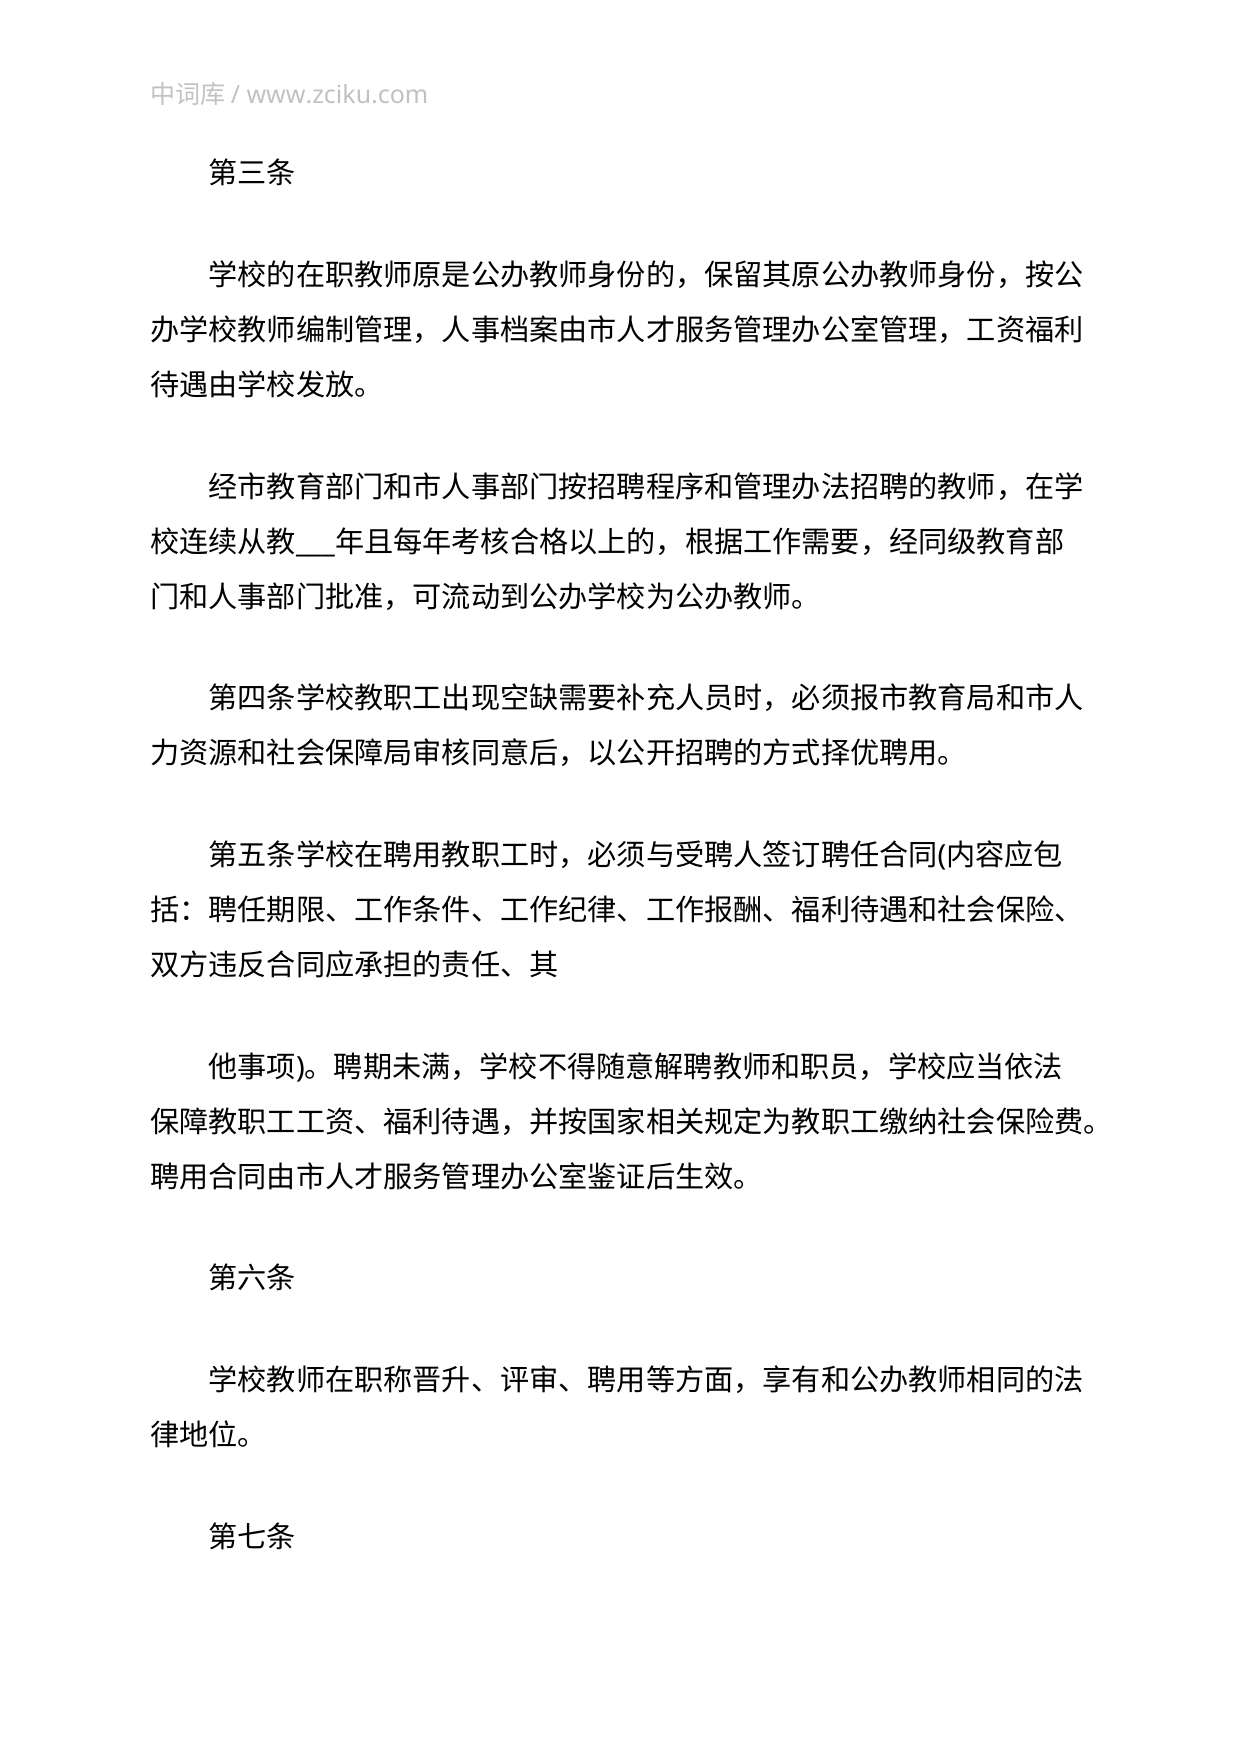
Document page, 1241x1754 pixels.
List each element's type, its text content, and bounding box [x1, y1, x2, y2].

text 第六条 [150, 1255, 1090, 1297]
text 经市教育部门和市人事部门按招聘程序和管理办法招聘的教师，在学校连续从教___年且每年考核合格以上的，根据工作需要，经同级教育部门和人事部门批准，可流动到公办学校为公办教师。 [150, 463, 1090, 616]
text 第七条 [150, 1513, 1090, 1556]
text 学校教师在职称晋升、评审、聘用等方面，享有和公办教师相同的法律地位。 [150, 1357, 1090, 1454]
text 第三条 [150, 150, 1090, 192]
text 学校的在职教师原是公办教师身份的，保留其原公办教师身份，按公办学校教师编制管理，人事档案由市人才服务管理办公室管理，工资福利待遇由学校发放。 [150, 252, 1090, 404]
text 第四条学校教职工出现空缺需要补充人员时，必须报市教育局和市人力资源和社会保障局审核同意后，以公开招聘的方式择优聘用。 [150, 675, 1090, 772]
text 他事项)。聘期未满，学校不得随意解聘教师和职员，学校应当依法保障教职工工资、福利待遇，并按国家相关规定为教职工缴纳社会保险费。聘用合同由市人才服务管理办公室鉴证后生效。 [150, 1043, 1090, 1196]
text 第五条学校在聘用教职工时，必须与受聘人签订聘任合同(内容应包括：聘任期限、工作条件、工作纪律、工作报酬、福利待遇和社会保险、双方违反合同应承担的责任、其 [150, 832, 1090, 984]
